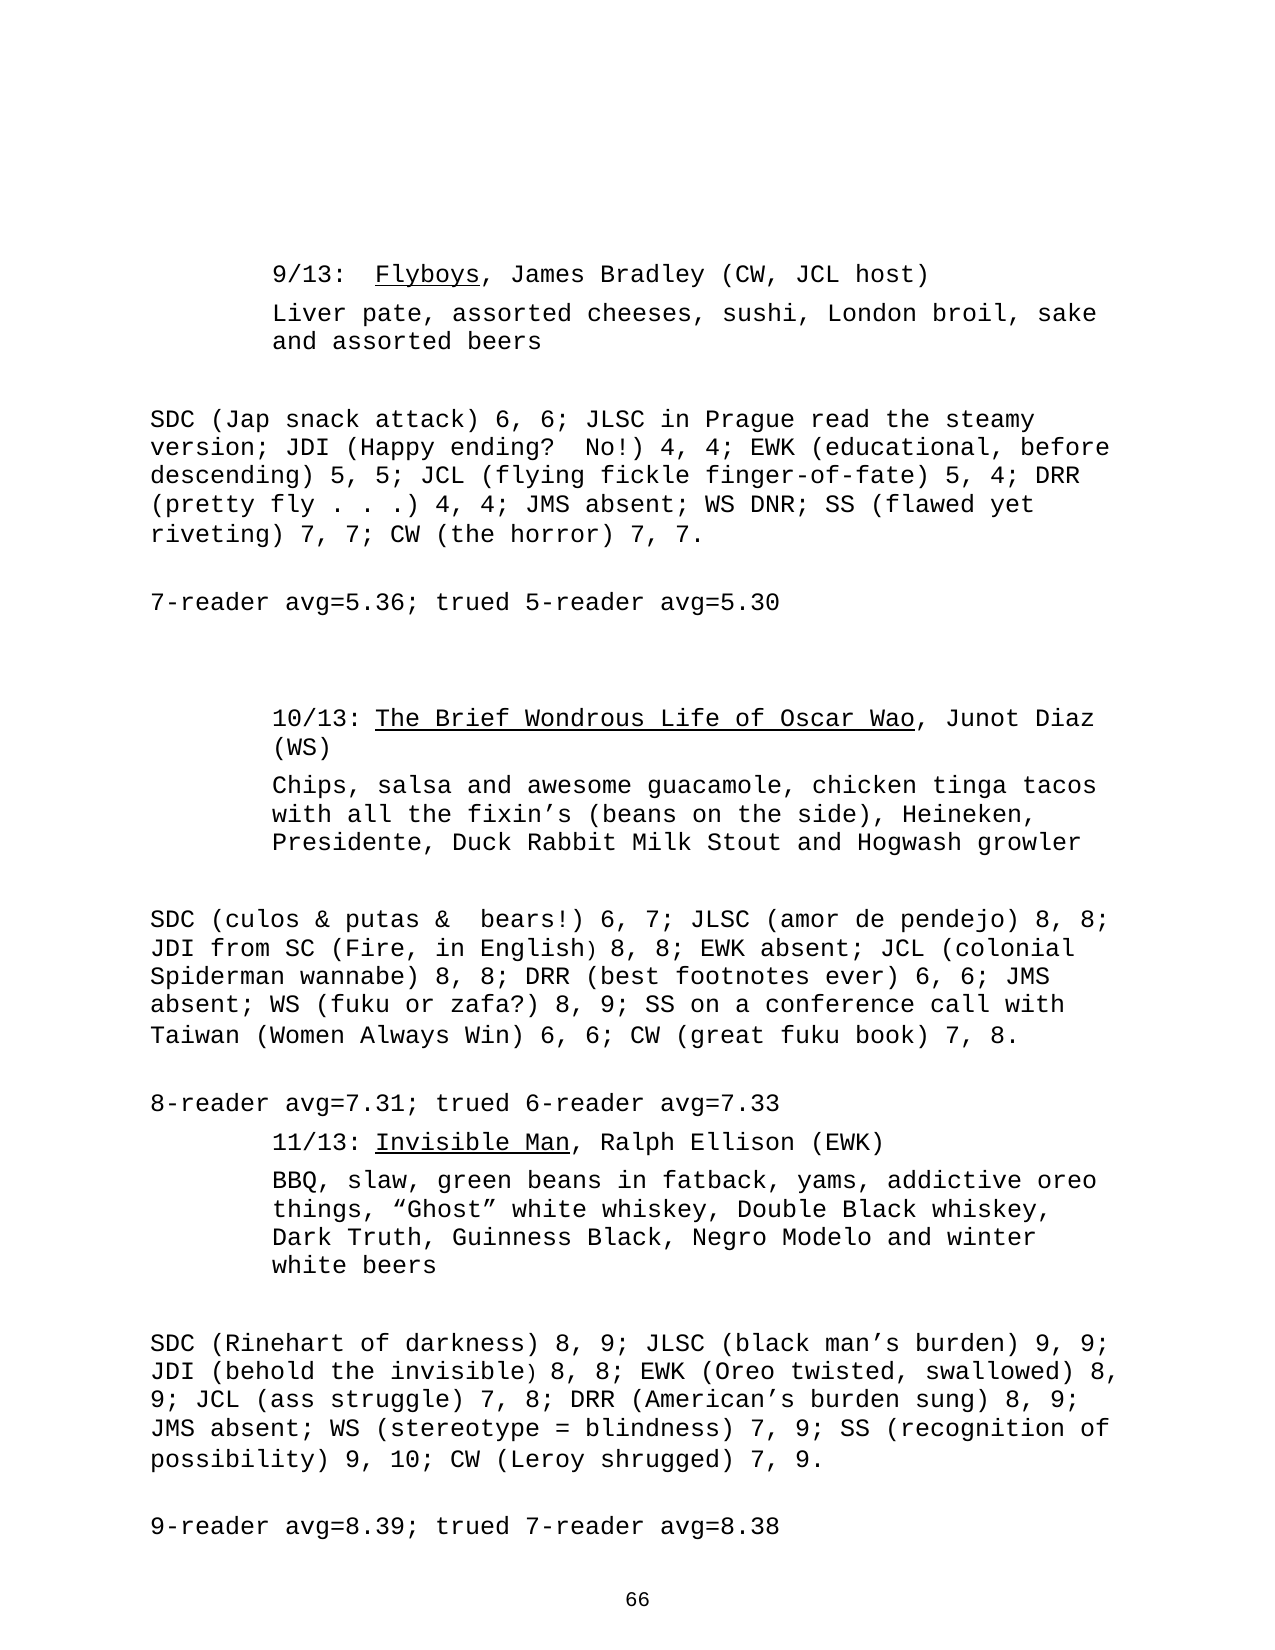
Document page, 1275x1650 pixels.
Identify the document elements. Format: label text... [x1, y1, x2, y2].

text 11/13: Invisible Man, Ralph Ellison (EWK) [272, 1129, 1125, 1157]
text 9/13: Flyboys, James Bradley (CW, JCL host) [272, 262, 1125, 290]
text BBQ, slaw, green beans in fatback, yams, addictive oreo things, “Ghost” white whiskey, Double Black whiskey, Dark Truth, Guinness Black, Negro Modelo and winter white beers [272, 1168, 1125, 1281]
text Liver pate, assorted cheeses, sushi, London broil, sake and assorted beers [272, 300, 1125, 357]
text 10/13: The Brief Wondrous Life of Oscar Wao, Junot Diaz (WS) [272, 706, 1125, 762]
text 9-reader avg=8.39; trued 7-reader avg=8.38 [150, 1514, 1125, 1542]
text 7-reader avg=5.36; trued 5-reader avg=5.30 [150, 589, 1125, 618]
text SDC (Rinehart of darkness) 8, 9; JLSC (black man’s burden) 9, 9; JDI (behold the invisible) 8, 8; EWK (Oreo twisted, swallowed) 8, 9; JCL (ass struggle) 7, 8; DRR (American’s burden sung) 8, 9; JMS absent; WS (stereotype = blindness) 7, 9; SS (recognition of possibility) 9, 10; CW (Leroy shrugged) 7, 9. [150, 1330, 1125, 1474]
text Chips, salsa and awesome guacamole, chicken tinga tacos with all the fixin’s (beans on the side), Heineken, Presidente, Duck Rabbit Milk Stout and Hogwash growler [272, 773, 1125, 858]
text SDC (Jap snack attack) 6, 6; JLSC in Prague read the steamy version; JDI (Happy ending? No!) 4, 4; EWK (educational, before descending) 5, 5; JCL (flying fickle finger-of-fate) 5, 4; DRR (pretty fly . . .) 4, 4; JMS absent; WS DNR; SS (flawed yet riveting) 7, 7; CW (the horror) 7, 7. [150, 406, 1125, 550]
text 8-reader avg=7.31; trued 6-reader avg=7.33 [150, 1090, 1125, 1119]
text SDC (culos & putas & bears!) 6, 7; JLSC (amor de pendejo) 8, 8; JDI from SC (Fire, in English) 8, 8; EWK absent; JCL (colonial Spiderman wannabe) 8, 8; DRR (best footnotes ever) 6, 6; JMS absent; WS (fuku or zafa?) 8, 9; SS on a conference call with Taiwan (Women Always Win) 6, 6; CW (great fuku book) 7, 8. [150, 907, 1125, 1051]
